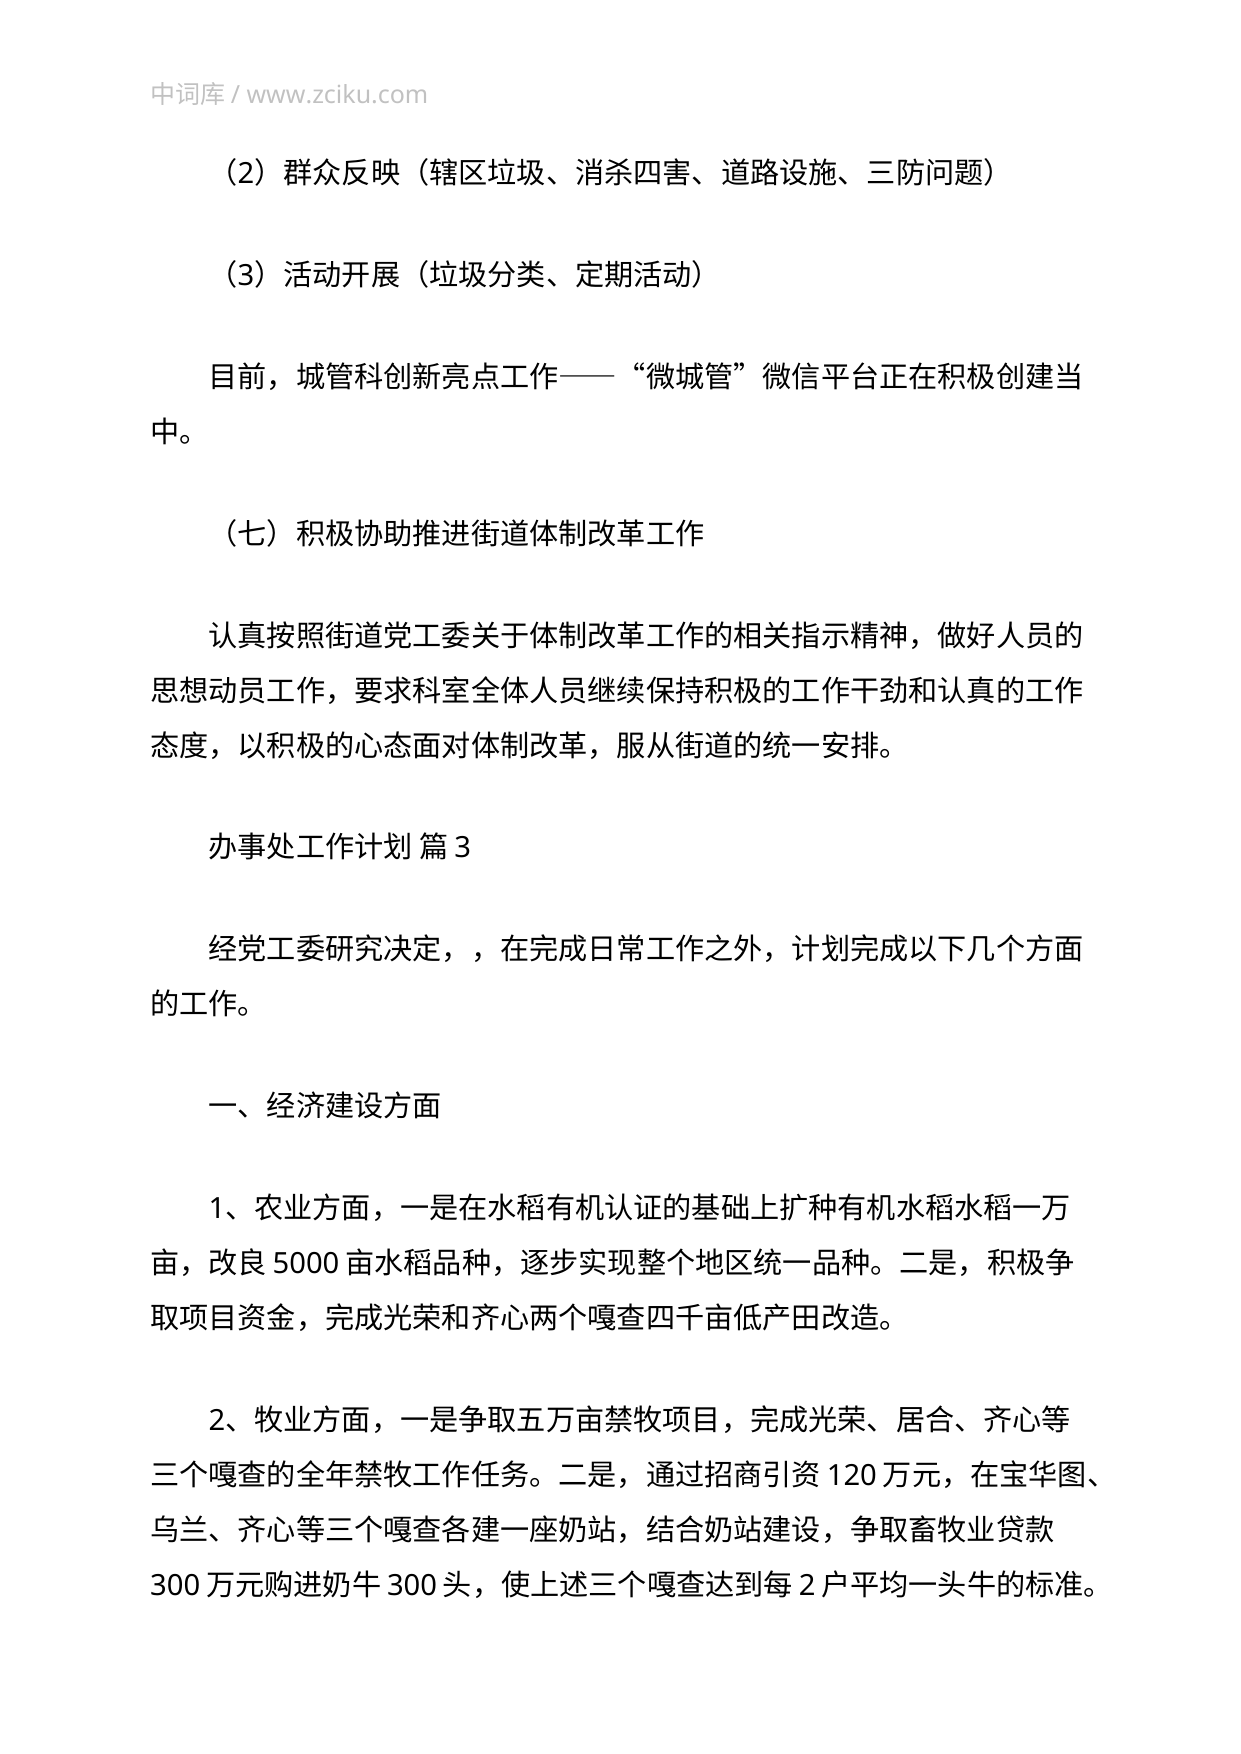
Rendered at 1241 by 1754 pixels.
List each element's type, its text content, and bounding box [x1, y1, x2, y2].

text （3）活动开展（垃圾分类、定期活动） [150, 252, 1090, 294]
text 认真按照街道党工委关于体制改革工作的相关指示精神，做好人员的思想动员工作，要求科室全体人员继续保持积极的工作干劲和认真的工作态度，以积极的心态面对体制改革，服从街道的统一安排。 [150, 612, 1090, 764]
text 1、农业方面，一是在水稻有机认证的基础上扩种有机水稻水稻一万亩，改良5000亩水稻品种，逐步实现整个地区统一品种。二是，积极争取项目资金，完成光荣和齐心两个嘎查四千亩低产田改造。 [150, 1184, 1090, 1337]
text 一、经济建设方面 [150, 1083, 1090, 1125]
text （七）积极协助推进街道体制改革工作 [150, 511, 1090, 553]
text 目前，城管科创新亮点工作——“微城管”微信平台正在积极创建当中。 [150, 354, 1090, 451]
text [150, 1396, 1090, 1603]
text （2）群众反映（辖区垃圾、消杀四害、道路设施、三防问题） [150, 150, 1090, 192]
text 经党工委研究决定，，在完成日常工作之外，计划完成以下几个方面的工作。 [150, 926, 1090, 1023]
text 办事处工作计划 篇3 [150, 824, 1090, 866]
